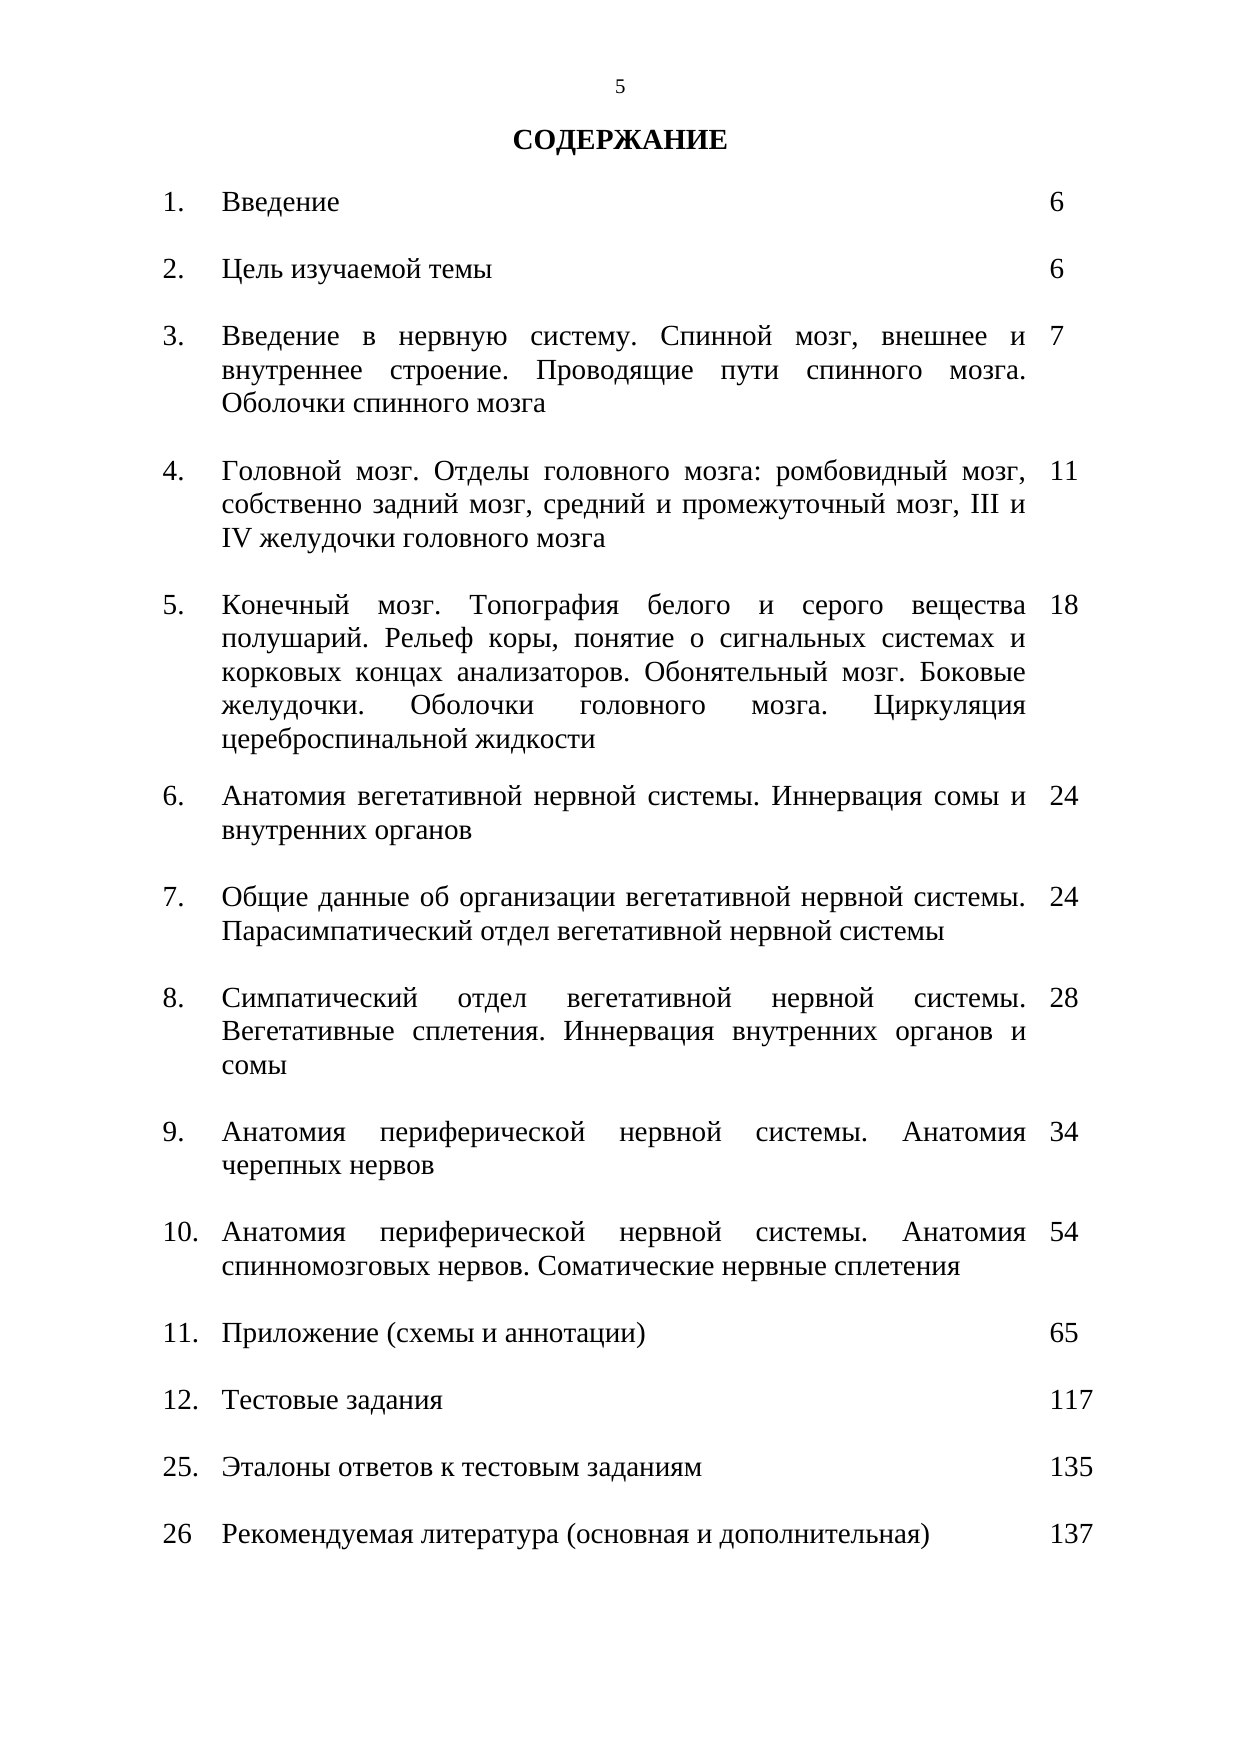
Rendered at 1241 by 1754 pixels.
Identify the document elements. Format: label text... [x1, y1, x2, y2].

text СОДЕРЖАНИЕ [118, 122, 1122, 156]
table_cell [133, 1315, 210, 1382]
table_cell 7 [1038, 319, 1111, 453]
table_cell [133, 779, 210, 879]
table_cell Эталоны ответов к тестовым заданиям [210, 1449, 1038, 1516]
table_cell [133, 1114, 210, 1214]
table_cell 24 [1038, 879, 1111, 980]
table_cell Анатомия вегетативной нервной системы. Иннервация сомы и внутренних органов [210, 779, 1038, 879]
table_cell Тестовые задания [210, 1382, 1038, 1449]
table_cell Рекомендуемая литература (основная и дополнительная) [210, 1516, 1038, 1583]
table_cell 11 [1038, 453, 1111, 587]
table_cell Конечный мозг. Топография белого и серого вещества полушарий. Рельеф коры, понятие о сигнальных системах и корковых концах анализаторов. Обонятельный мозг. Боковые желудочки. Оболочки головного мозга. Циркуляция цереброспинальной жидкости [210, 587, 1038, 778]
table_cell [133, 251, 210, 318]
table_cell Анатомия периферической нервной системы. Анатомия спинномозговых нервов. Соматические нервные сплетения [210, 1215, 1038, 1315]
table_cell [133, 319, 210, 453]
table_header 6 [1038, 184, 1111, 251]
table_cell 135 [1038, 1449, 1111, 1516]
table_cell Анатомия периферической нервной системы. Анатомия черепных нервов [210, 1114, 1038, 1214]
table_cell [133, 453, 210, 587]
table_header [133, 184, 210, 251]
table_cell Введение в нервную систему. Спинной мозг, внешнее и внутреннее строение. Проводящие пути спинного мозга. Оболочки спинного мозга [210, 319, 1038, 453]
table_cell 54 [1038, 1215, 1111, 1315]
table_cell Общие данные об организации вегетативной нервной системы. Парасимпатический отдел вегетативной нервной системы [210, 879, 1038, 980]
table_cell 28 [1038, 980, 1111, 1114]
table_cell 24 [1038, 779, 1111, 879]
table_cell 65 [1038, 1315, 1111, 1382]
table_cell Головной мозг. Отделы головного мозга: ромбовидный мозг, собственно задний мозг, средний и промежуточный мозг, III и IV желудочки головного мозга [210, 453, 1038, 587]
table_cell Симпатический отдел вегетативной нервной системы. Вегетативные сплетения. Иннервация внутренних органов и сомы [210, 980, 1038, 1114]
table_cell [133, 879, 210, 980]
table_cell [133, 980, 210, 1114]
table_cell [133, 1215, 210, 1315]
table_cell 25. [133, 1449, 210, 1516]
table_cell 26 [133, 1516, 210, 1583]
table_cell 6 [1038, 251, 1111, 318]
table_cell 34 [1038, 1114, 1111, 1214]
table_header Введение [210, 184, 1038, 251]
table_cell Приложение (схемы и аннотации) [210, 1315, 1038, 1382]
table_cell 117 [1038, 1382, 1111, 1449]
table_cell 137 [1038, 1516, 1111, 1583]
table_cell [133, 1382, 210, 1449]
table_cell Цель изучаемой темы [210, 251, 1038, 318]
table_cell 18 [1038, 587, 1111, 778]
table_cell [133, 587, 210, 778]
